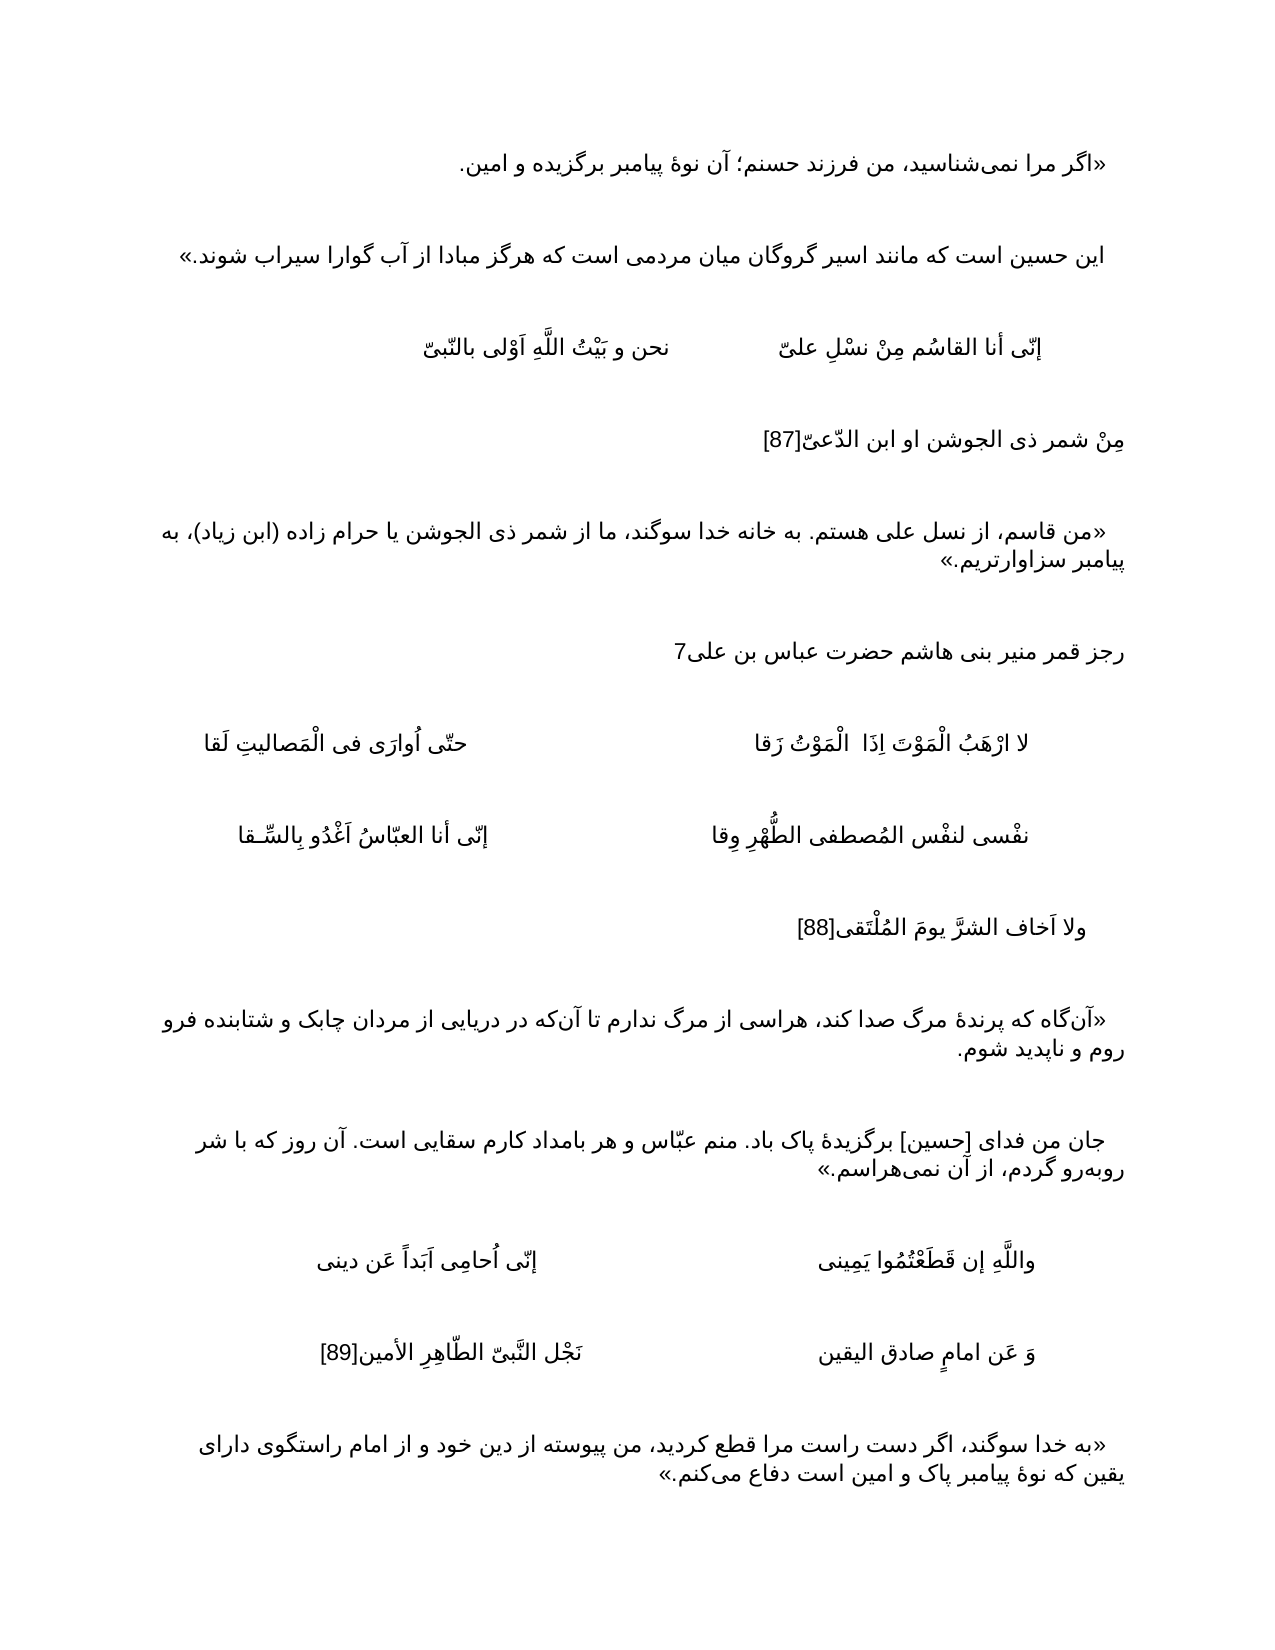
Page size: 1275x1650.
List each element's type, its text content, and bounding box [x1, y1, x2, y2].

text ولا اَخاف الشرَّ یومَ المُلْتَقی[88] [150, 914, 1125, 941]
text «من قاسم، از نسل علی هستم. به خانه خدا سوگند، ما از شمر ذی الجوشن یا حرام زاده (ابن زیاد)، به پیامبر سزاوارتریم.» [150, 518, 1125, 573]
text «به خدا سوگند، اگر دست راست مرا قطع کردید، من پیوسته از دین خود و از امام راست­گوی دارای یقین که نوۀ پیامبر پاک و امین است دفاع می‌کنم.» [150, 1431, 1125, 1486]
text نفْسی لنفْس المُصطفی الطُّهْرِ وِقا إنّی أنا العبّاسُ اَغْدُو بِالسِّـقا [150, 822, 1125, 849]
text «اگر مرا نمی‌شناسید، من فرزند حسنم؛ آن نوۀ پیامبر برگزیده و امین. [150, 150, 1125, 176]
text رجز قمر منیر بنی هاشم حضرت عباس بن علی7 [150, 638, 1125, 665]
text این حسین است که مانند اسیر گروگان میان مردمی است که هرگز مبادا از آب گوارا سیراب شوند.» [150, 242, 1125, 268]
text لا ارْهَبُ الْمَوْتَ اِذَا الْمَوْتُ زَقا حتّی اُوارَی فی الْمَصالیتِ لَقا [150, 730, 1125, 757]
text جان من فدای [حسین] برگزیدۀ پاک باد. منم عبّاس و هر بامداد کارم سقایی است. آن روز که با شر رو‌به‌رو گردم، از آن نمی‌هراسم.» [150, 1127, 1125, 1181]
text «آن‌گاه که پرندۀ مرگ صدا کند، هراسی از مرگ ندارم تا آن‌که در دریایی از مردان چابک و شتابنده فرو روم و ناپدید شوم. [150, 1006, 1125, 1061]
text مِنْ شمر ذی الجوشن او ابن الدّعیّ[87] [150, 426, 1125, 452]
text واللَّهِ إن قَطَعْتُمُوا يَمِینی إنّی اُحامِی اَبَداً عَن دینی [150, 1247, 1125, 1273]
text وَ عَن امامٍ صادق الیقین نَجْل النَّبیّ الطّاهِرِ الأمین[89] [150, 1339, 1125, 1365]
text إنّی أنا القاسُم مِنْ نسْلِ علیّ نحن و بَيْتُ اللَّهِ اَوْلی بالنّبیّ [150, 334, 1125, 360]
